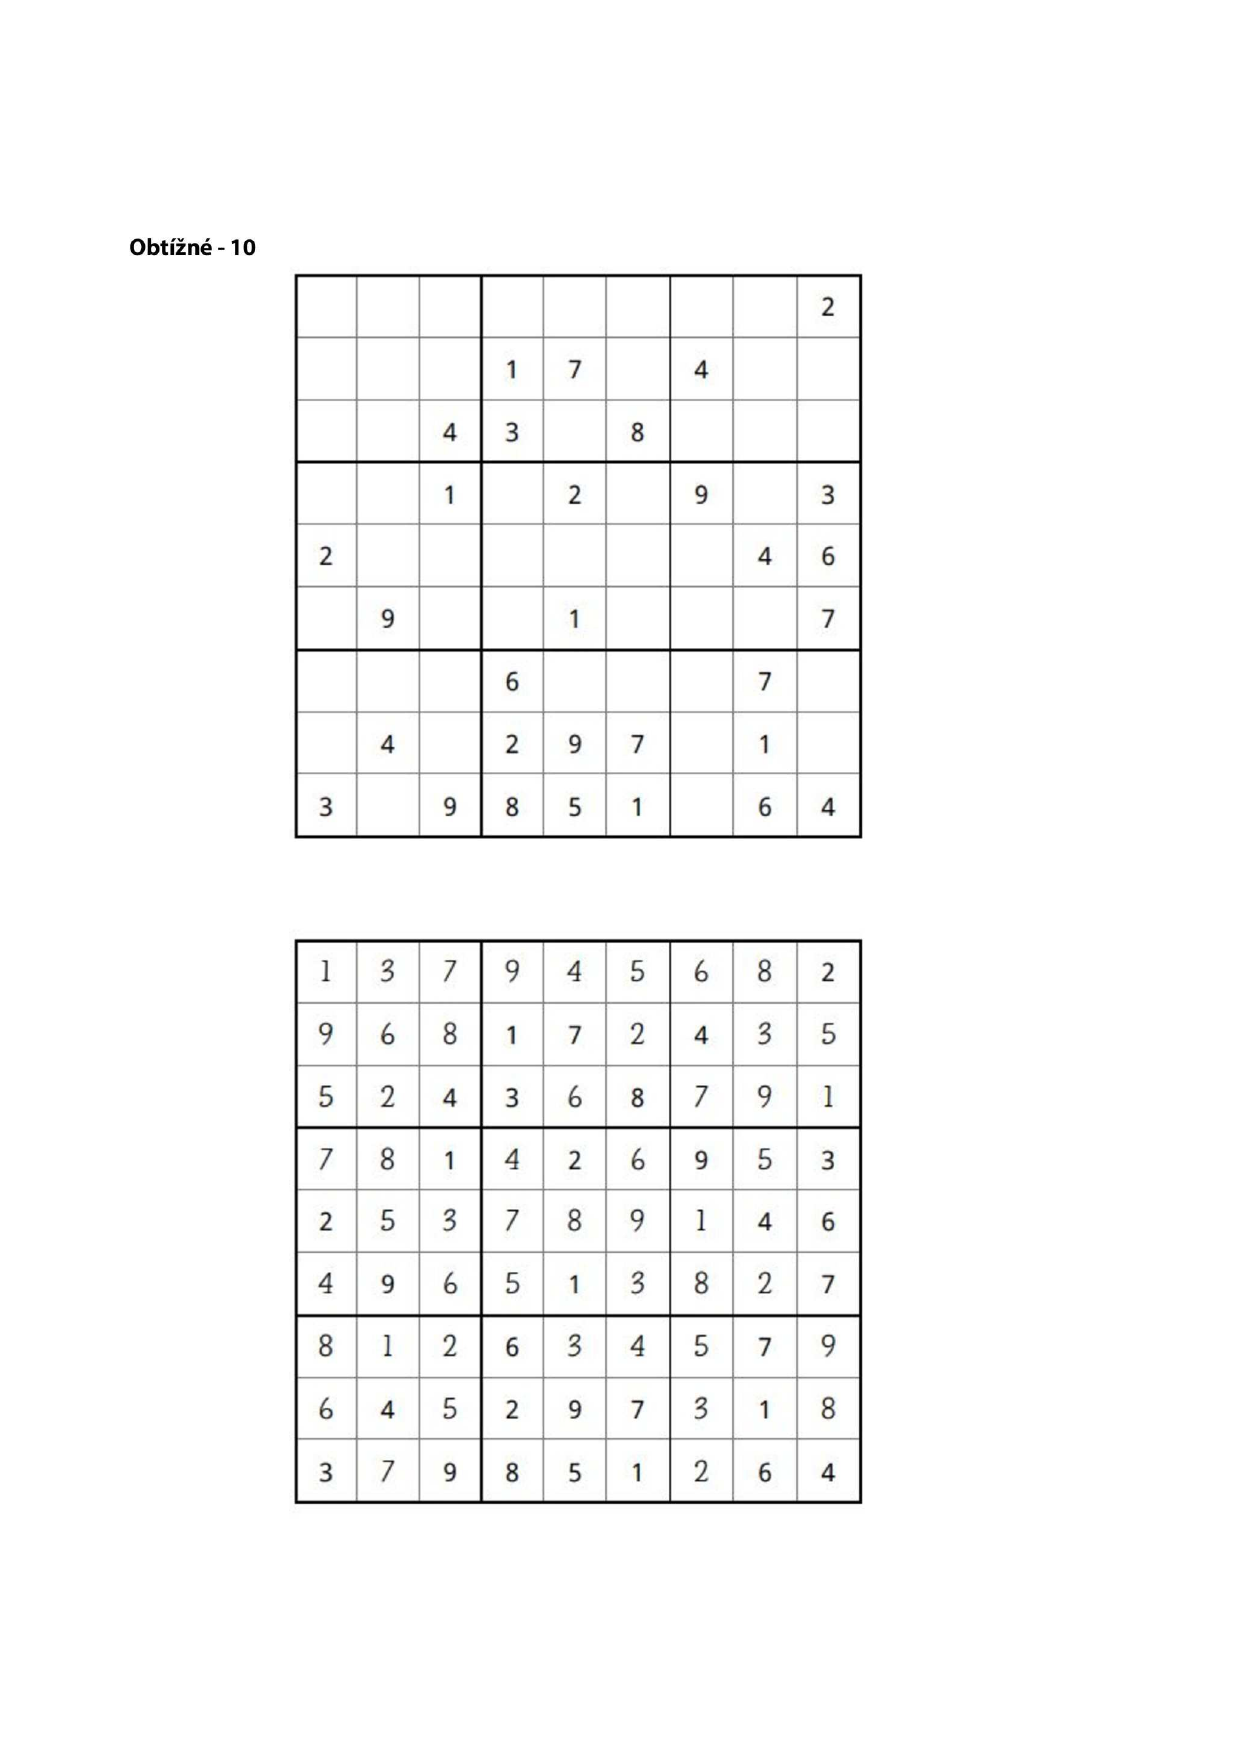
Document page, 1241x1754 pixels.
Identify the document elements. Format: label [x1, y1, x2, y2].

picture [66, 193, 1066, 1607]
